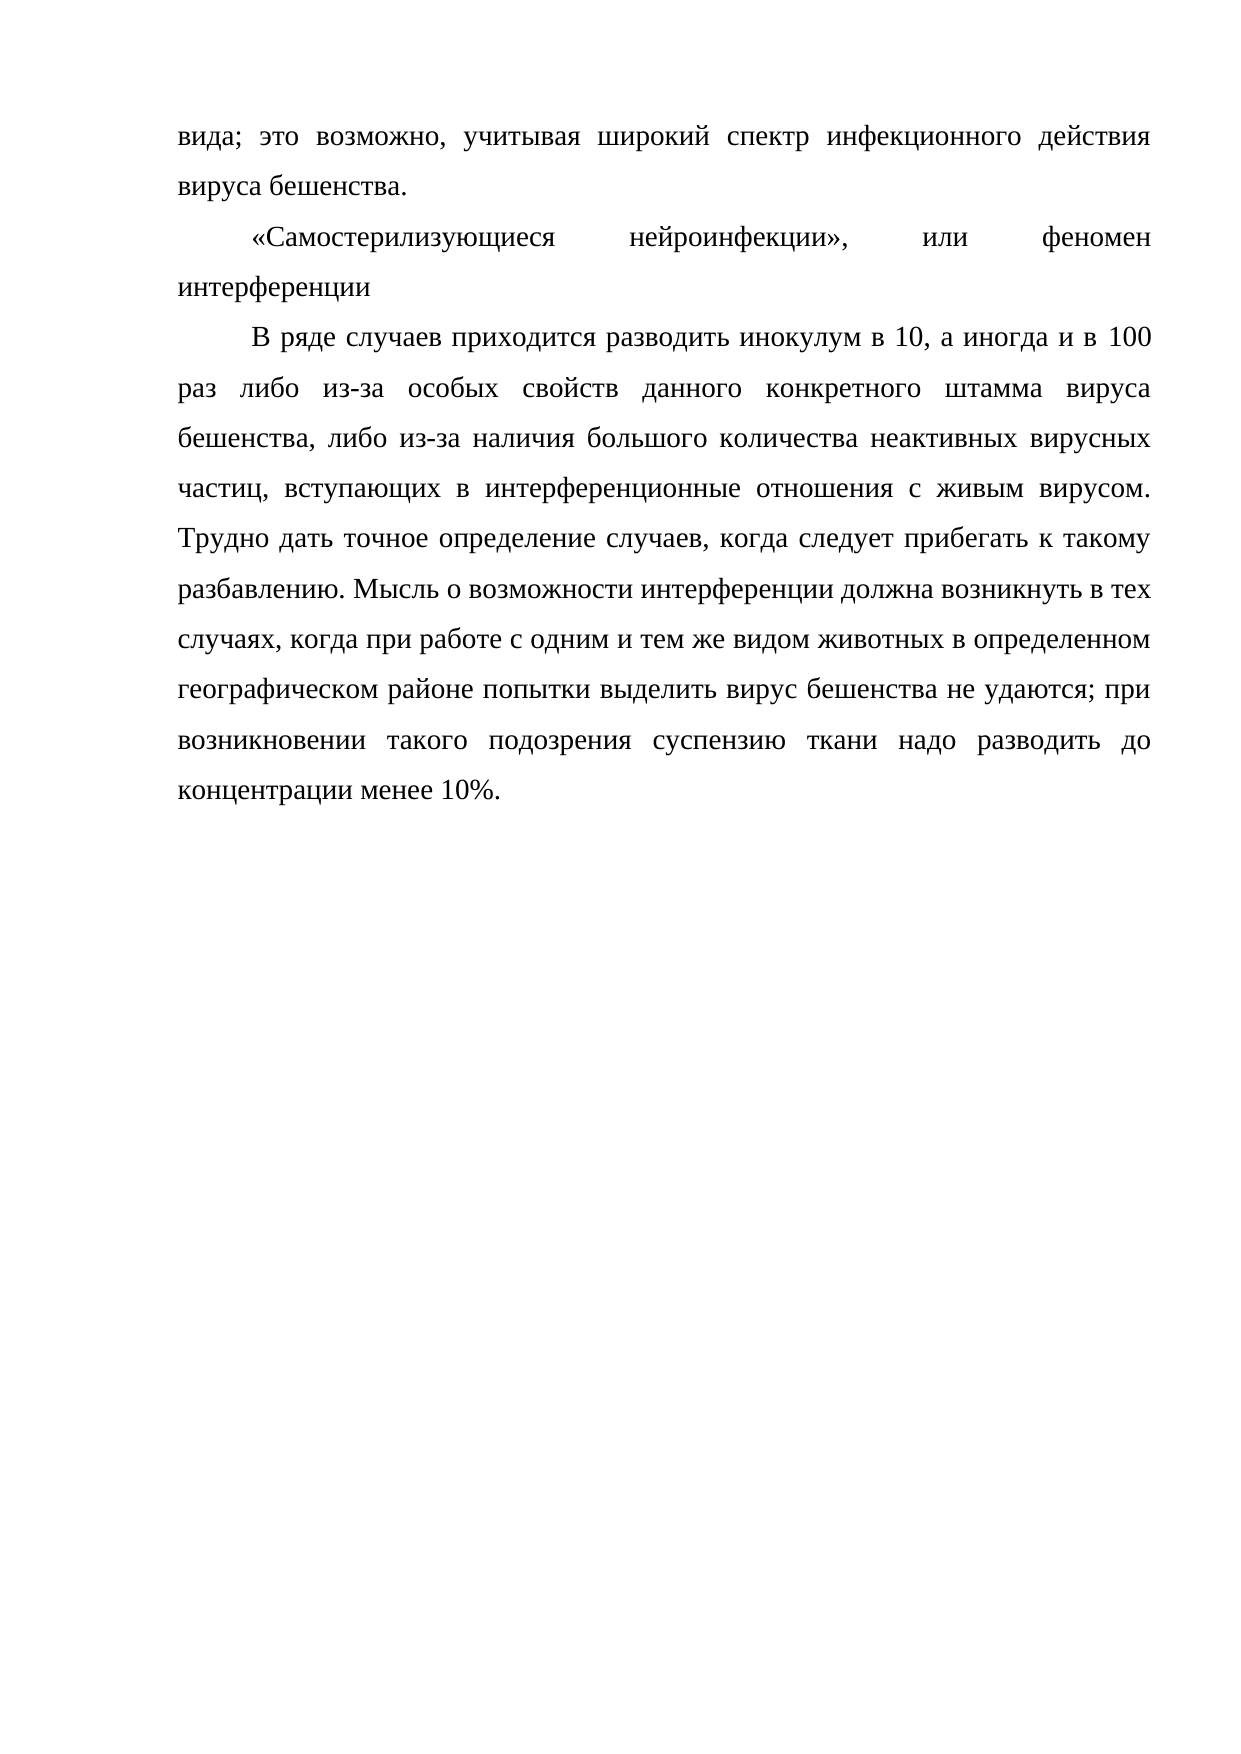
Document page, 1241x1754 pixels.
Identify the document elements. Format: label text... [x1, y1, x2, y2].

text «Самостерилизующиеся нейроинфекции», или феномен интерференции [177, 219, 1152, 303]
text В ряде случаев приходится разводить инокулум в 10, а иногда и в 100 раз либо из-за особых свойств данного конкретного штамма вируса бешенства, либо из-за наличия большого количества неактивных вирусных частиц, вступающих в интерференционные отношения с живым вирусом. Трудно дать точное определение случаев, когда следует прибегать к такому разбавлению. Мысль о возможности интерференции должна возникнуть в тех случаях, когда при работе с одним и тем же видом животных в определенном географическом районе попытки выделить вирус бешенства не удаются; при возникновении такого подозрения суспензию ткани надо разводить до концентрации менее 10%. [177, 319, 1152, 806]
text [177, 118, 1152, 202]
